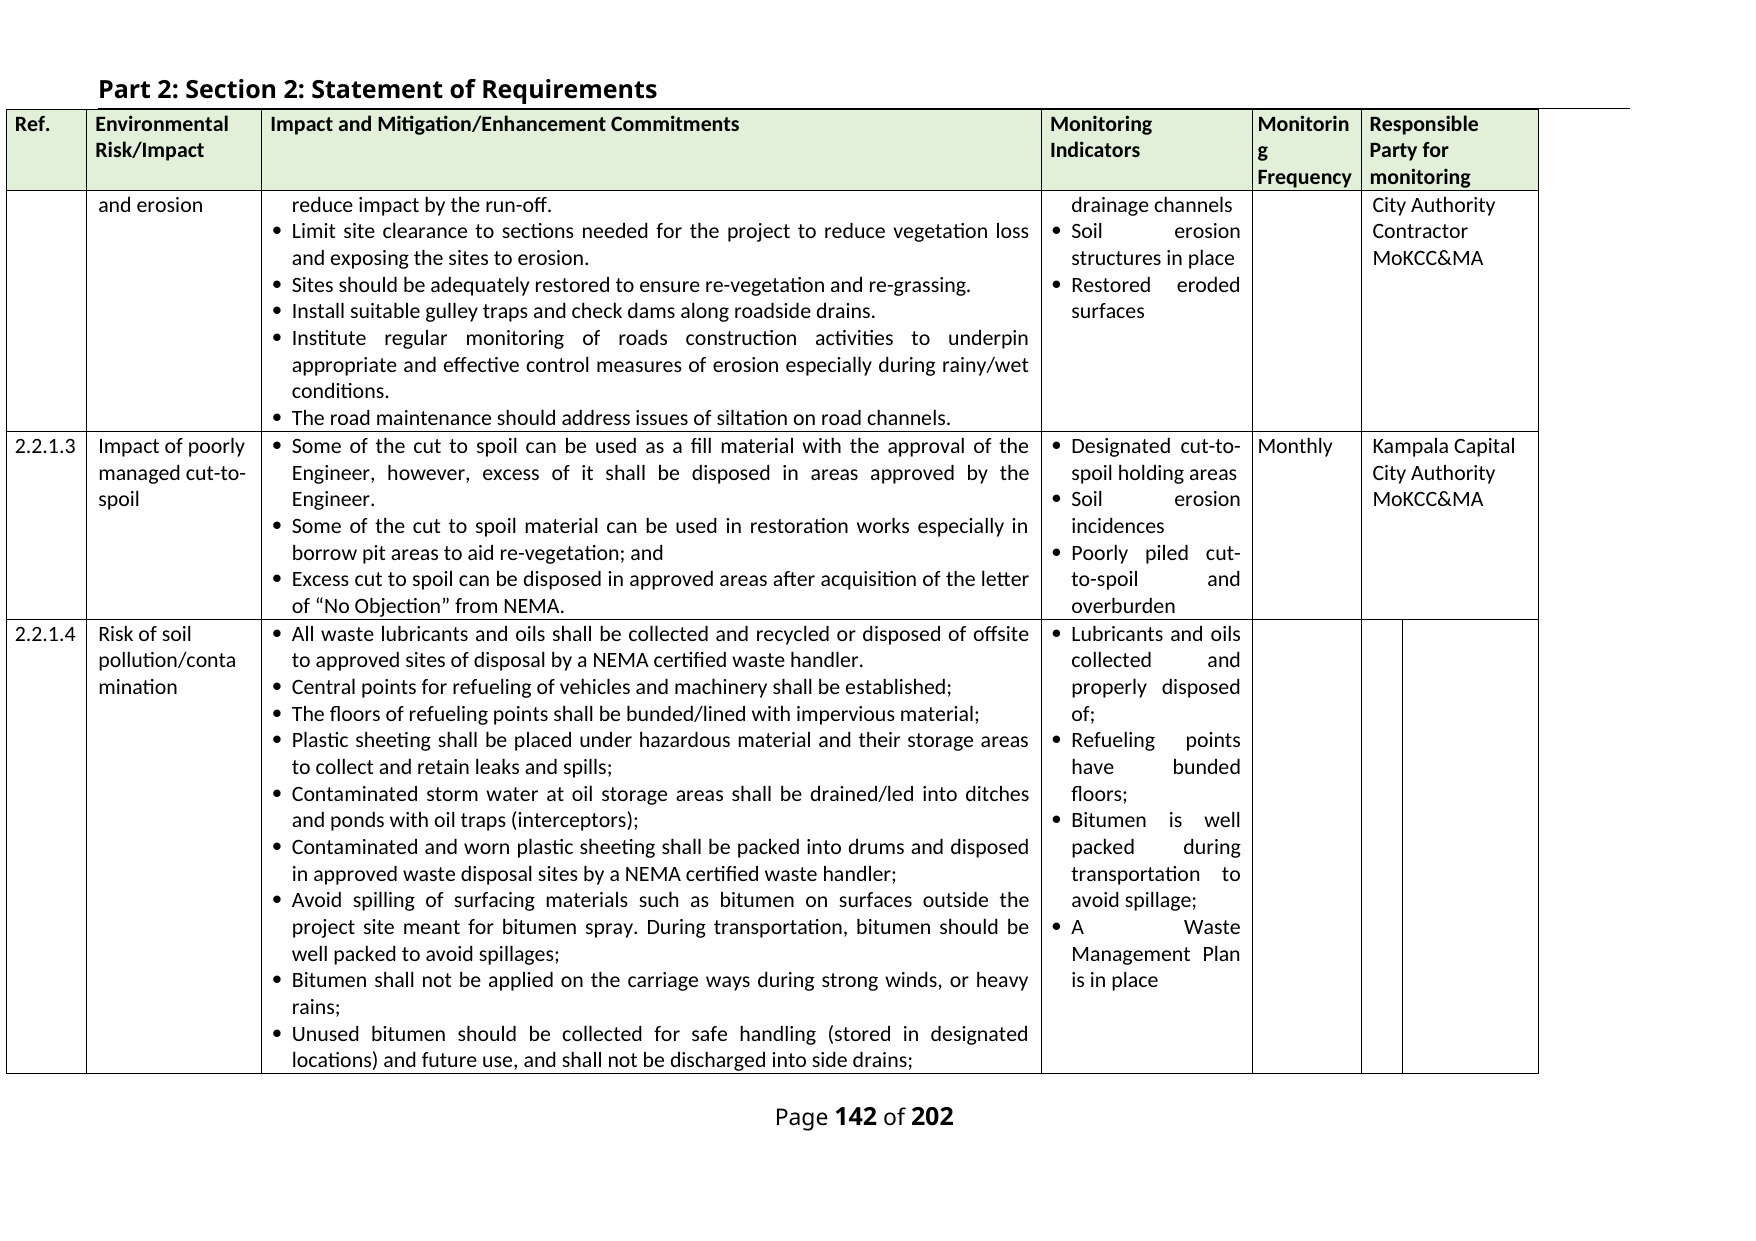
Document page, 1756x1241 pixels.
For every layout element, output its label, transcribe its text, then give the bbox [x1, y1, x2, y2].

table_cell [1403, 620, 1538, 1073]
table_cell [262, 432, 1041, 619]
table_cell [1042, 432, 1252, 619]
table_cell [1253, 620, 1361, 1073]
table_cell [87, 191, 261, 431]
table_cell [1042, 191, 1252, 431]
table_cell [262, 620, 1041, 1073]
table_header Impact and Mitigation/Enhancement Commitments [262, 110, 1041, 190]
table_header Monitoring Frequency [1253, 110, 1361, 190]
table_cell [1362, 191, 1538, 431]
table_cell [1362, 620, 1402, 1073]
table_header Monitoring Indicators [1042, 110, 1252, 190]
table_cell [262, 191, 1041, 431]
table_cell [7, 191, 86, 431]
table_header Responsible Party for monitoring [1362, 110, 1538, 190]
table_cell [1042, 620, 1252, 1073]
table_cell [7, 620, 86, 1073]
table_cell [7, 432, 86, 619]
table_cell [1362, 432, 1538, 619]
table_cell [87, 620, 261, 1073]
table_header Ref. [7, 110, 86, 190]
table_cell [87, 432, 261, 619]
table_header Environmental Risk/Impact [87, 110, 261, 190]
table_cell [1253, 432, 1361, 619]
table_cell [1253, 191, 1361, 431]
